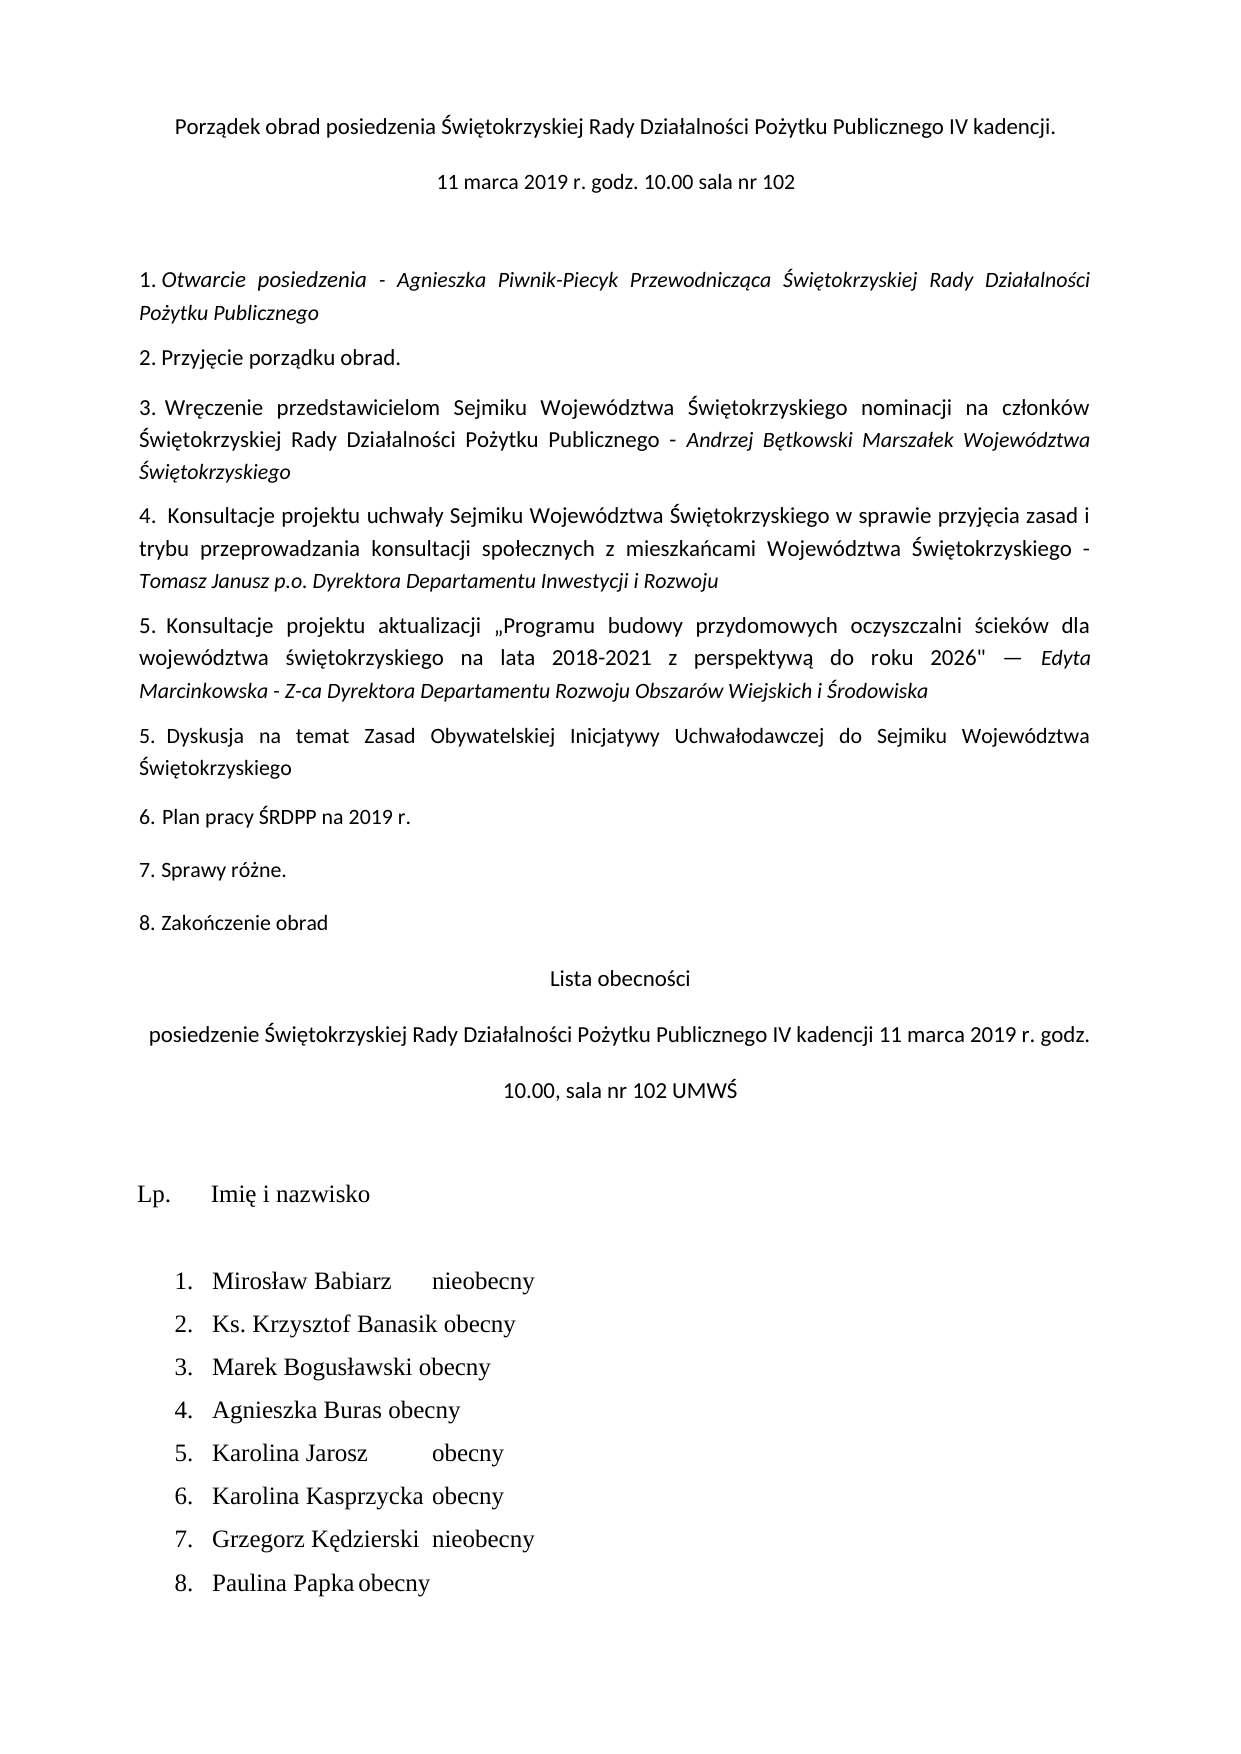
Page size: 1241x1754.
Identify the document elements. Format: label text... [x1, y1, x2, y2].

list Ks. Krzysztof Banasik obecny [174, 1309, 1093, 1338]
list Otwarcie posiedzenia - Agnieszka Piwnik-Piecyk Przewodnicząca Świętokrzyskiej Rady Działalności Pożytku Publicznego [139, 262, 1091, 326]
subtitle Porządek obrad posiedzenia Świętokrzyskiej Rady Działalności Pożytku Publicznego IV kadencji. [139, 91, 1093, 145]
list Zakończenie obrad [139, 888, 1093, 941]
list Agnieszka Buras obecny [174, 1395, 1093, 1424]
text Lista obecności [147, 941, 1093, 997]
text posiedzenie Świętokrzyskiej Rady Działalności Pożytku Publicznego IV kadencji 11 marca 2019 r. godz. 10.00, sala nr 102 UMWŚ [147, 997, 1093, 1109]
list Grzegorz Kędzierski nieobecny [174, 1524, 1093, 1553]
list Paulina Papka obecny [174, 1568, 1093, 1596]
list Sprawy różne. [139, 835, 1093, 888]
list Marek Bogusławski obecny [174, 1352, 1093, 1381]
list Mirosław Babiarz nieobecny [174, 1266, 1093, 1294]
list Konsultacje projektu aktualizacji „Programu budowy przydomowych oczyszczalni ścieków dla województwa świętokrzyskiego na lata 2018-2021 z perspektywą do roku 2026" — Edyta Marcinkowska - Z-ca Dyrektora Departamentu Rozwoju Obszarów Wiejskich i Środowiska [139, 607, 1091, 705]
list Plan pracy ŚRDPP na 2019 r. [139, 782, 1093, 835]
list Konsultacje projektu uchwały Sejmiku Województwa Świętokrzyskiego w sprawie przyjęcia zasad i trybu przeprowadzania konsultacji społecznych z mieszkańcami Województwa Świętokrzyskiego - Tomasz Janusz p.o. Dyrektora Departamentu Inwestycji i Rozwoju [139, 498, 1091, 595]
list Dyskusja na temat Zasad Obywatelskiej Inicjatywy Uchwałodawczej do Sejmiku Województwa Świętokrzyskiego [139, 717, 1091, 782]
text Lp. Imię i nazwisko [137, 1179, 1093, 1208]
list Przyjęcie porządku obrad. [139, 347, 1093, 369]
list Wręczenie przedstawicielom Sejmiku Województwa Świętokrzyskiego nominacji na członków Świętokrzyskiej Rady Działalności Pożytku Publicznego - Andrzej Bętkowski Marszałek Województwa Świętokrzyskiego [139, 389, 1091, 486]
list Karolina Kasprzycka obecny [174, 1481, 1093, 1510]
text 11 marca 2019 r. godz. 10.00 sala nr 102 [139, 145, 1093, 200]
list Karolina Jarosz obecny [174, 1438, 1093, 1467]
